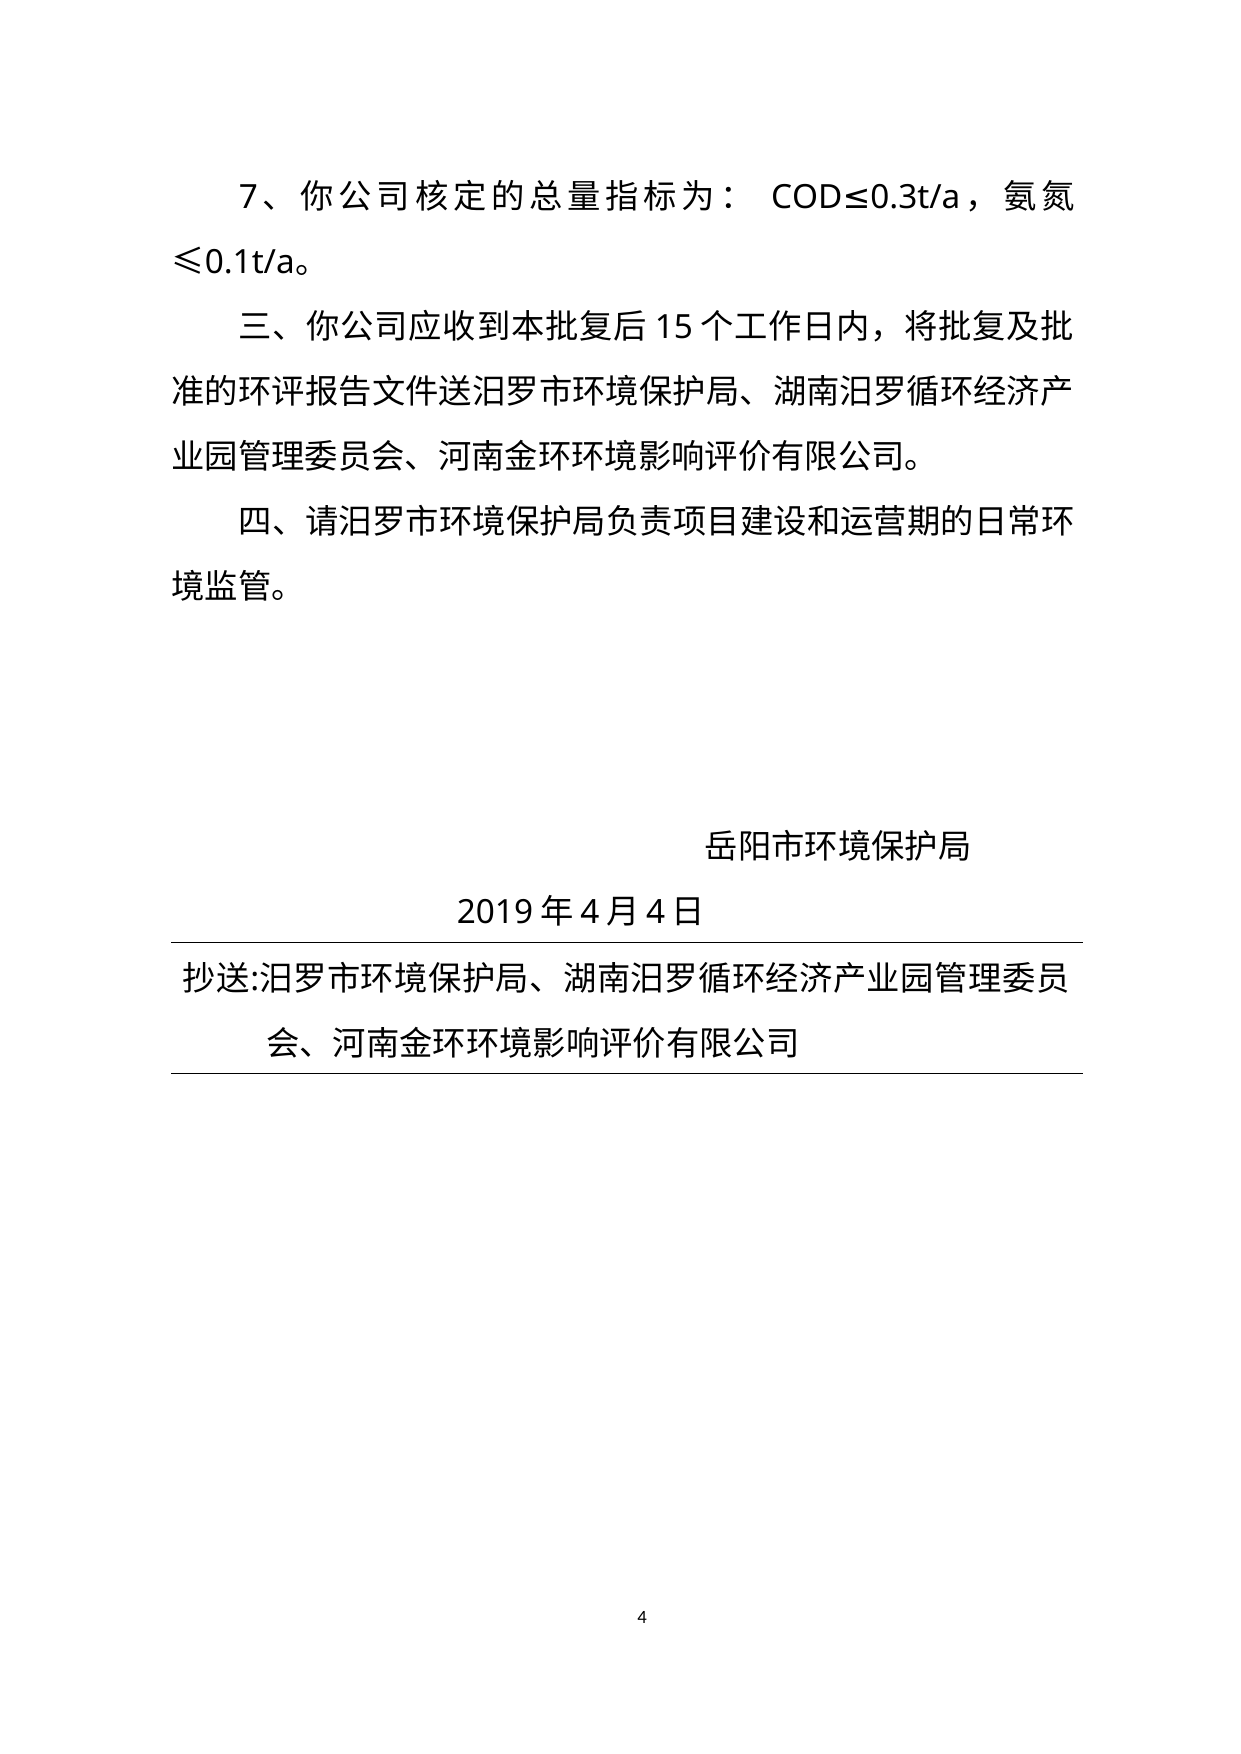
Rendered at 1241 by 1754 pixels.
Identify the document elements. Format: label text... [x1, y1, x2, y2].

text 四、请汨罗市环境保护局负责项目建设和运营期的日常环境监管。 [171, 487, 1075, 617]
text 2019年4月4日 [171, 877, 1075, 942]
text 7、你公司核定的总量指标为： COD≤0.3t/a，氨氮≤0.1t/a。 [171, 162, 1075, 292]
text 三、你公司应收到本批复后15个工作日内，将批复及批准的环评报告文件送汨罗市环境保护局、湖南汨罗循环经济产业园管理委员会、河南金环环境影响评价有限公司。 [171, 292, 1075, 487]
table_header 抄送:汨罗市环境保护局、湖南汨罗循环经济产业园管理委员会、河南金环环境影响评价有限公司 [171, 943, 1082, 1073]
text 岳阳市环境保护局 [171, 812, 1075, 877]
